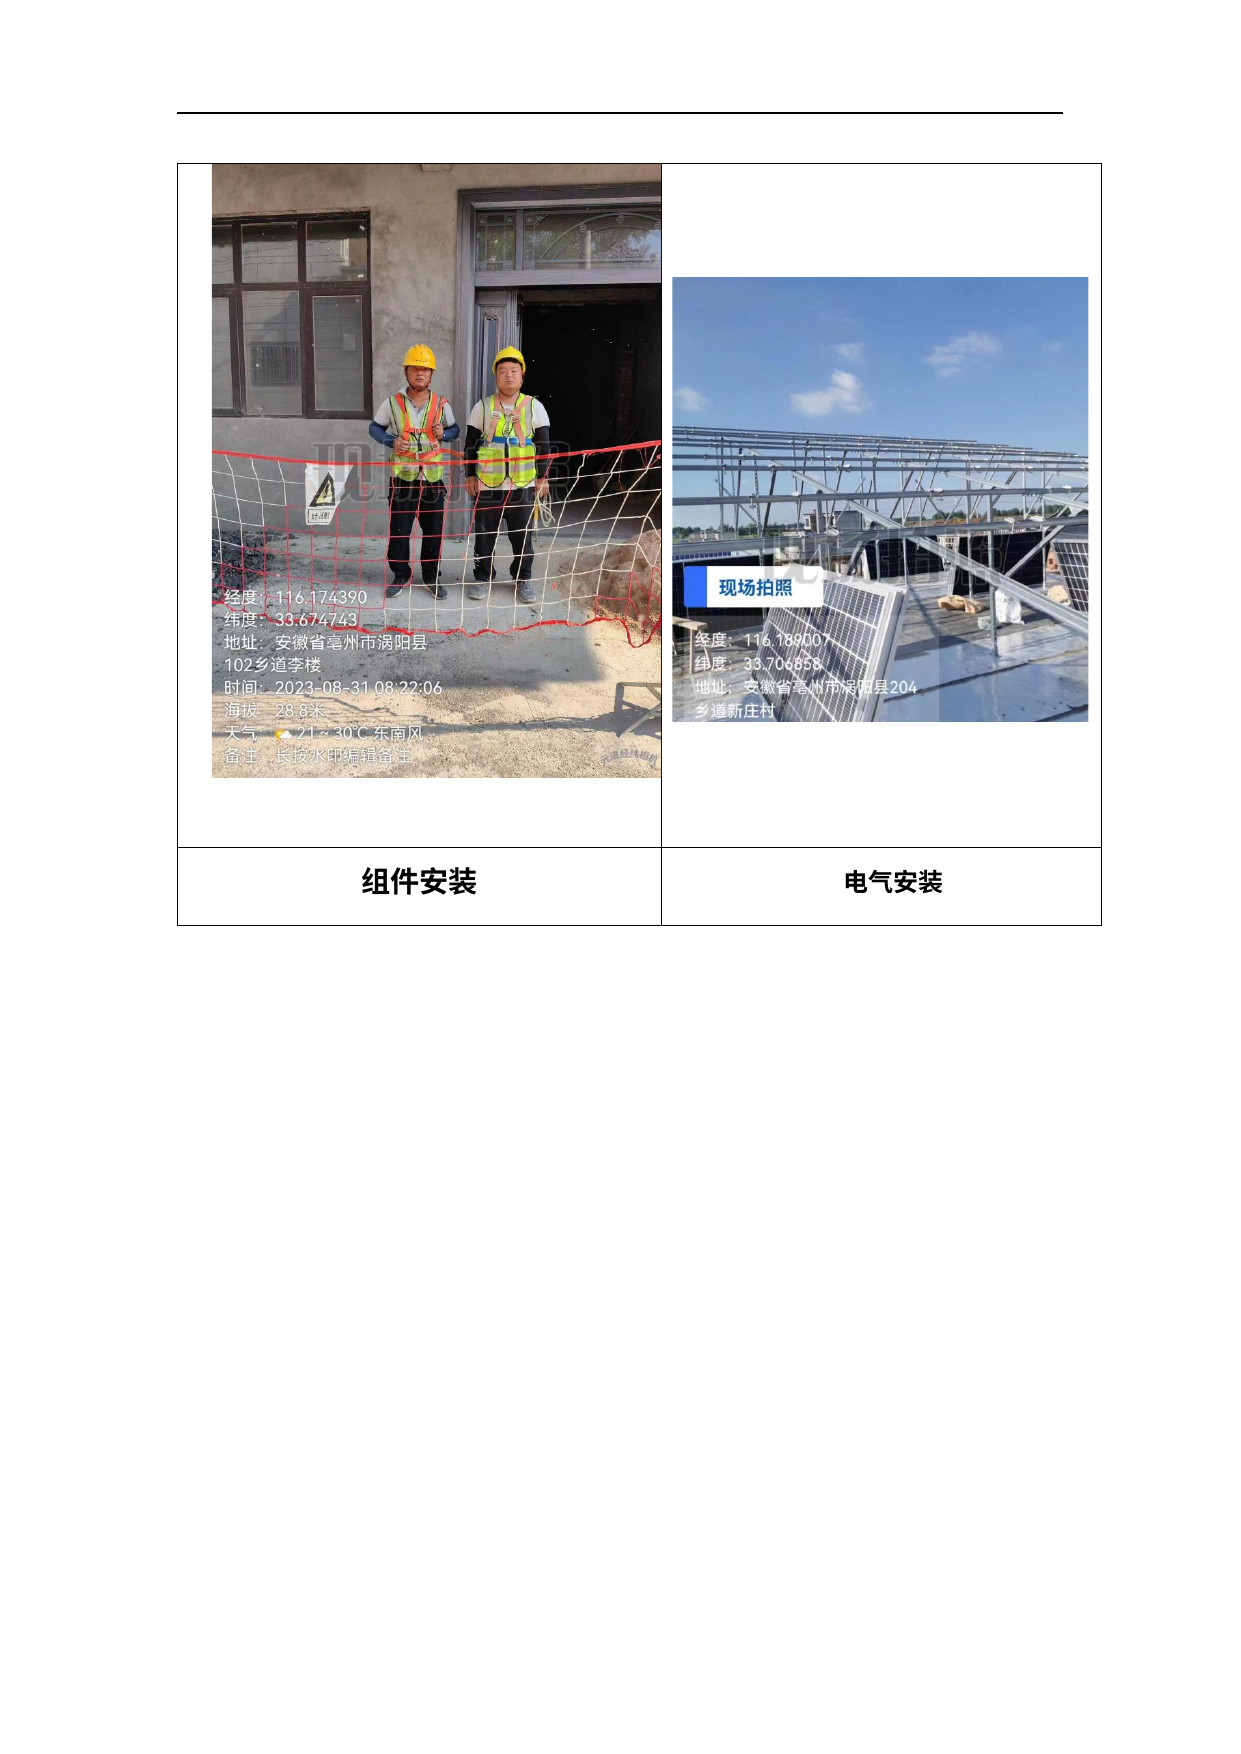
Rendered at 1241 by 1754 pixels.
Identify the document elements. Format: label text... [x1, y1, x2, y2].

picture [211, 164, 662, 778]
picture [672, 277, 1089, 722]
table_cell 组件安装 [178, 848, 661, 925]
table_cell [662, 164, 1101, 847]
table_cell [178, 164, 661, 847]
table_cell 电气安装 [662, 848, 1101, 925]
